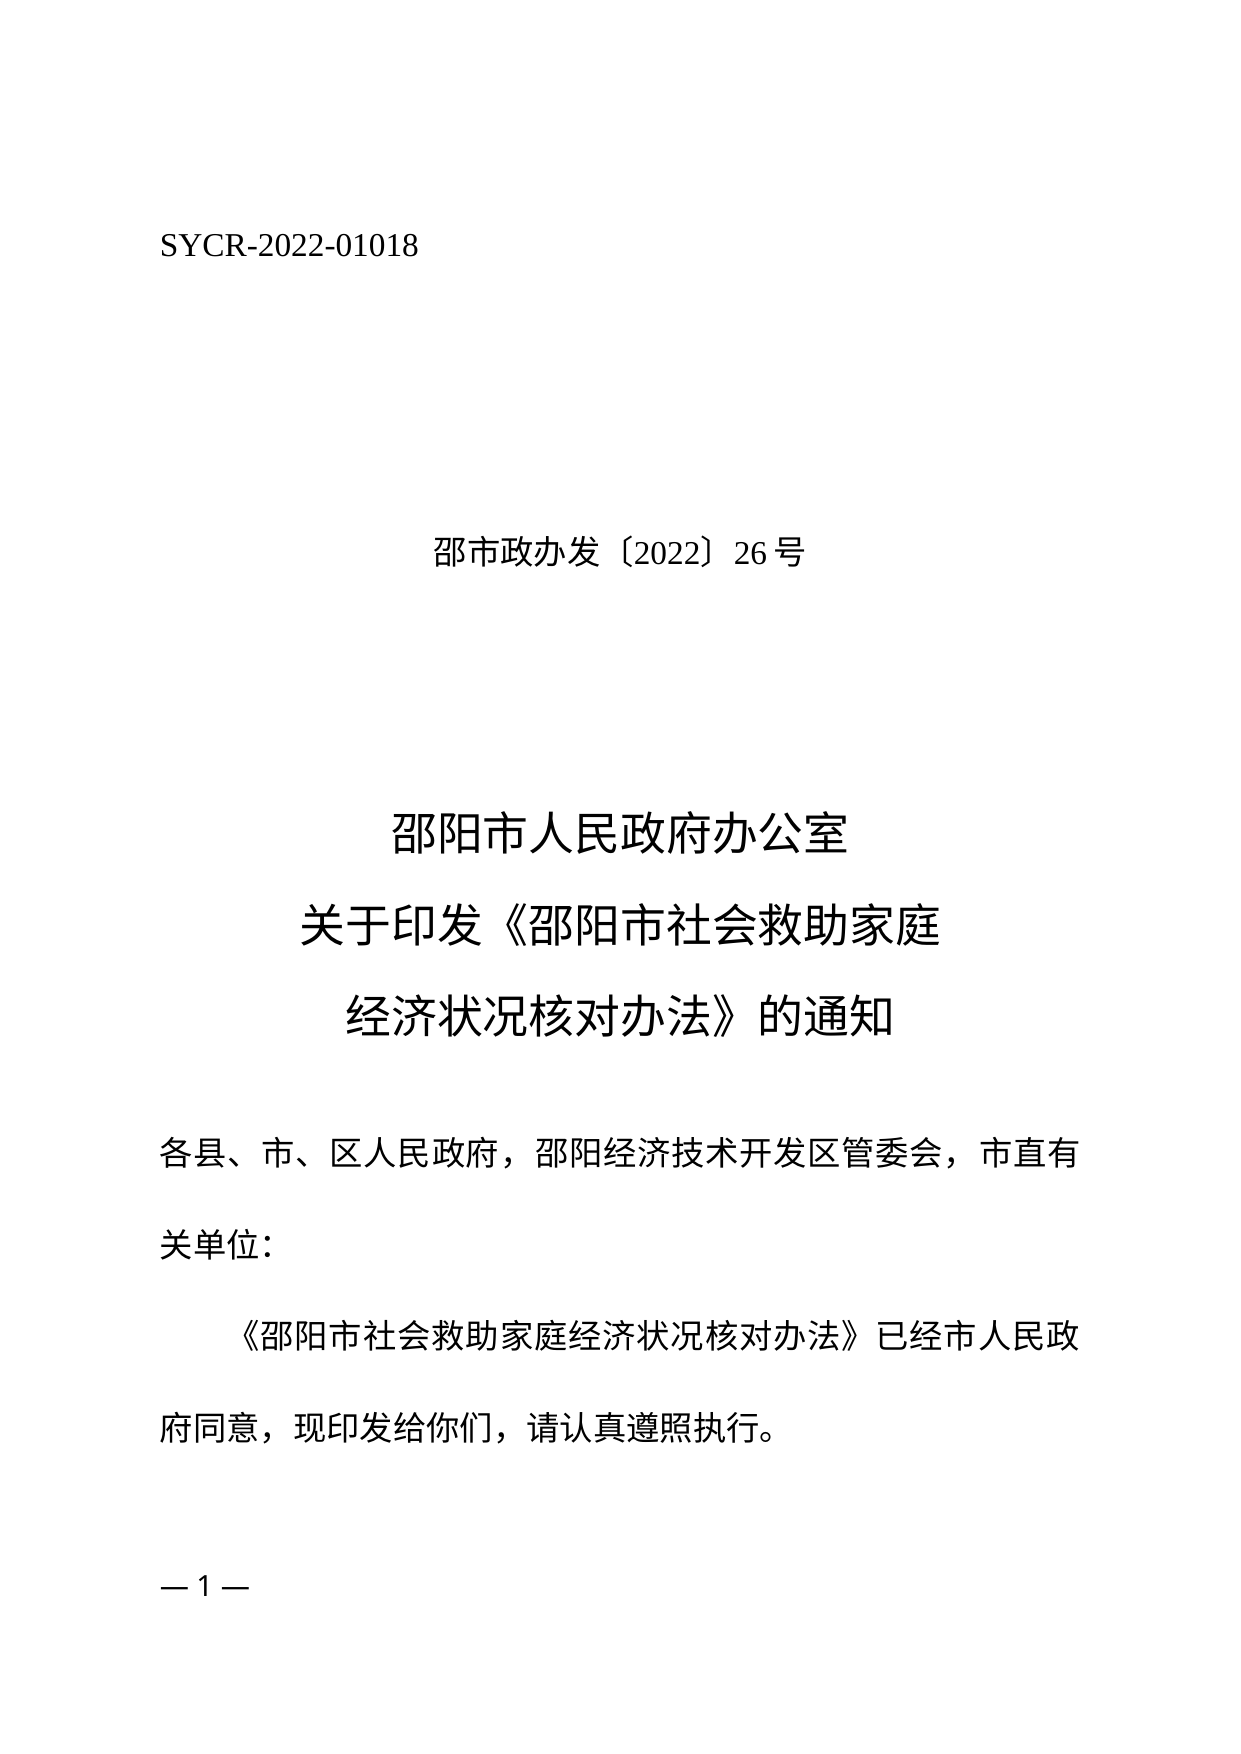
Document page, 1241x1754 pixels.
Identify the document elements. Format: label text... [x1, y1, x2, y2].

text 各县、市、区人民政府，邵阳经济技术开发区管委会，市直有关单位： [159, 1105, 1081, 1288]
text 邵市政办发〔2022〕26号 [159, 504, 1081, 596]
text 关于印发《邵阳市社会救助家庭 [159, 877, 1081, 968]
text SYCR-2022-01018 [151, 220, 1089, 270]
text 《邵阳市社会救助家庭经济状况核对办法》已经市人民政府同意，现印发给你们，请认真遵照执行。 [159, 1288, 1081, 1471]
text 邵阳市人民政府办公室 [159, 785, 1081, 877]
text 经济状况核对办法》的通知 [159, 968, 1081, 1059]
